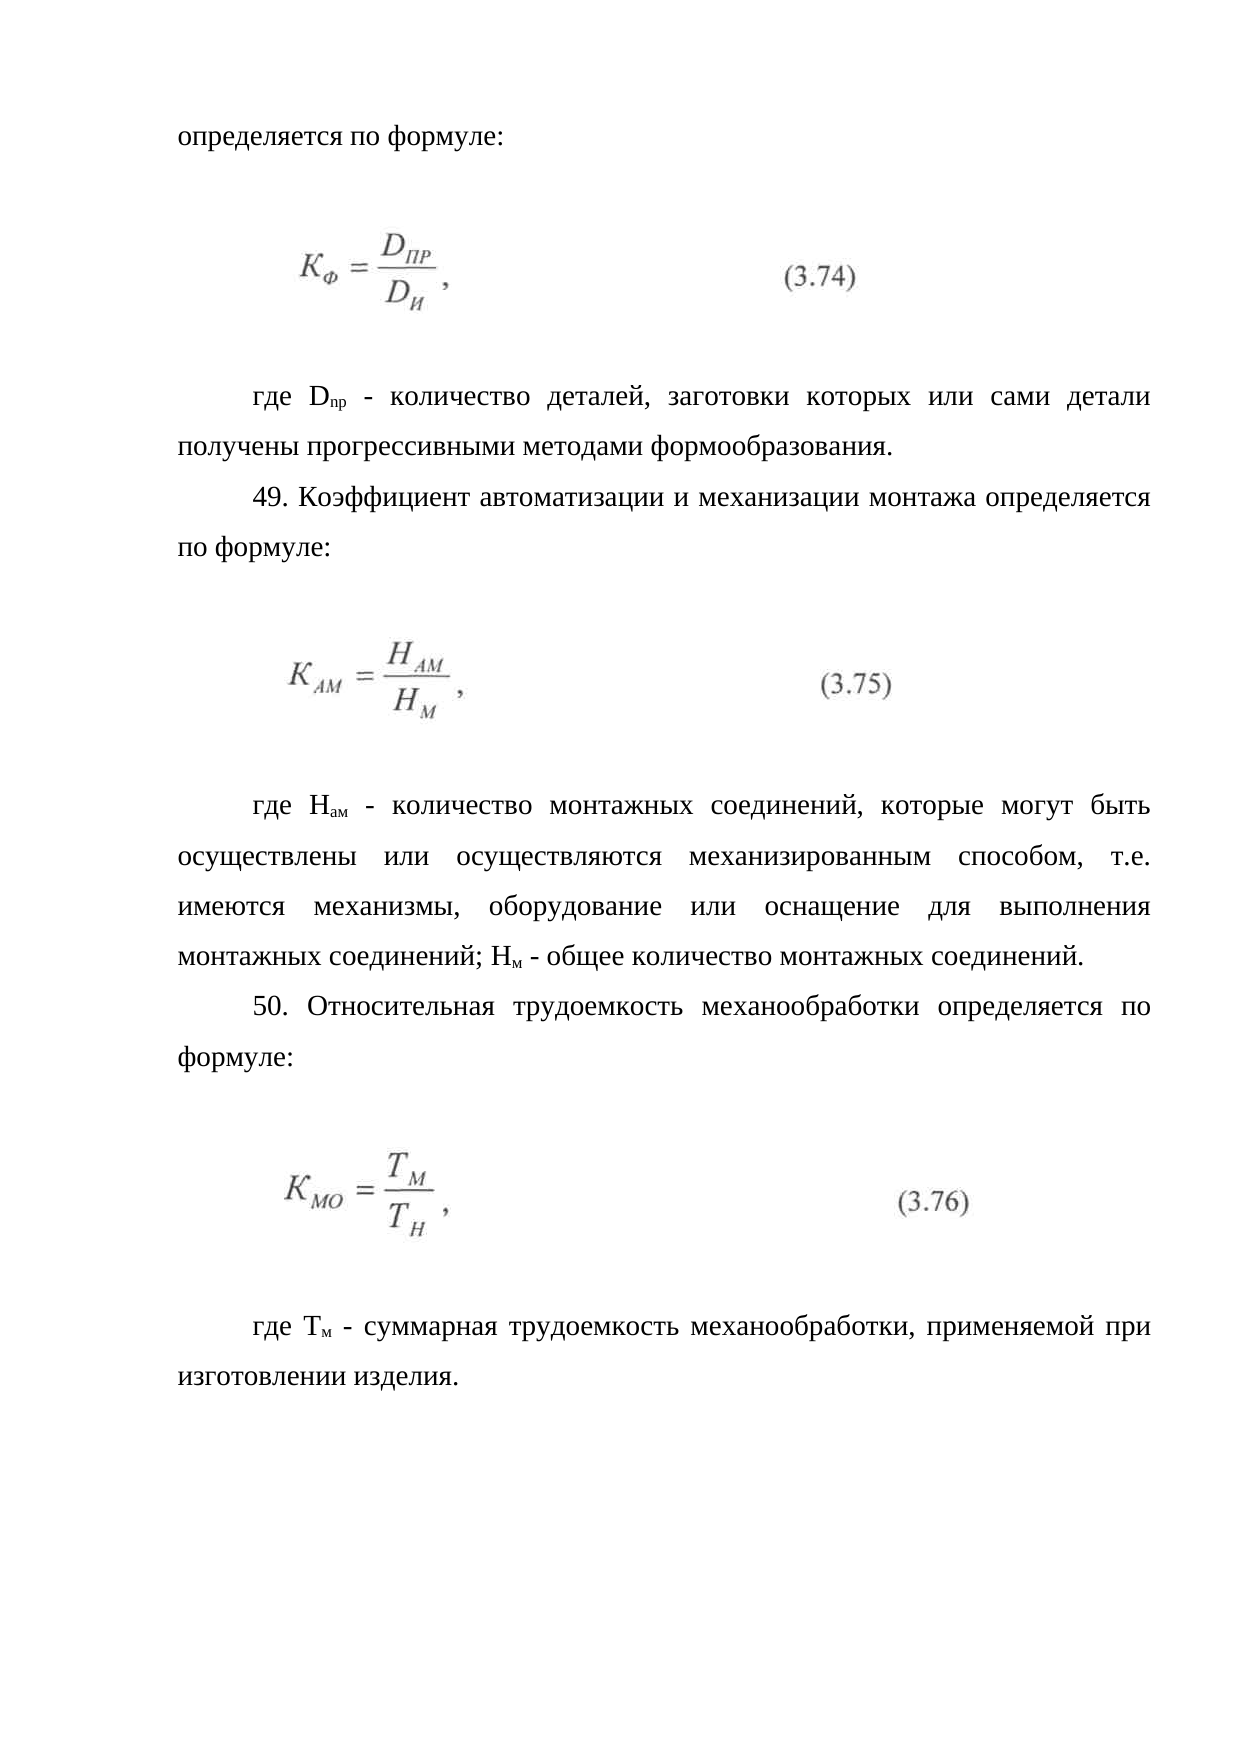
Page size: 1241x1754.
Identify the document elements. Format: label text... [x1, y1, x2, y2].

text 49. Коэффициент автоматизации и механизации монтажа определяется по формуле: [177, 479, 1152, 562]
picture [252, 1139, 992, 1246]
picture [252, 218, 881, 316]
text где Тм - суммарная трудоемкость механообработки, применяемой при изготовлении изделия. [177, 1308, 1152, 1392]
text где Нам - количество монтажных соединений, которые могут быть осуществлены или осуществляются механизированным способом, т.е. имеются механизмы, оборудование или оснащение для выполнения монтажных соединений; Нм - общее количество монтажных соединений. [177, 787, 1152, 972]
text 50. Относительная трудоемкость механообработки определяется по формуле: [177, 988, 1152, 1072]
picture [252, 629, 906, 725]
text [177, 118, 1152, 152]
text где Dnp - количество деталей, заготовки которых или сами детали получены прогрессивными методами формообразования. [177, 378, 1152, 462]
